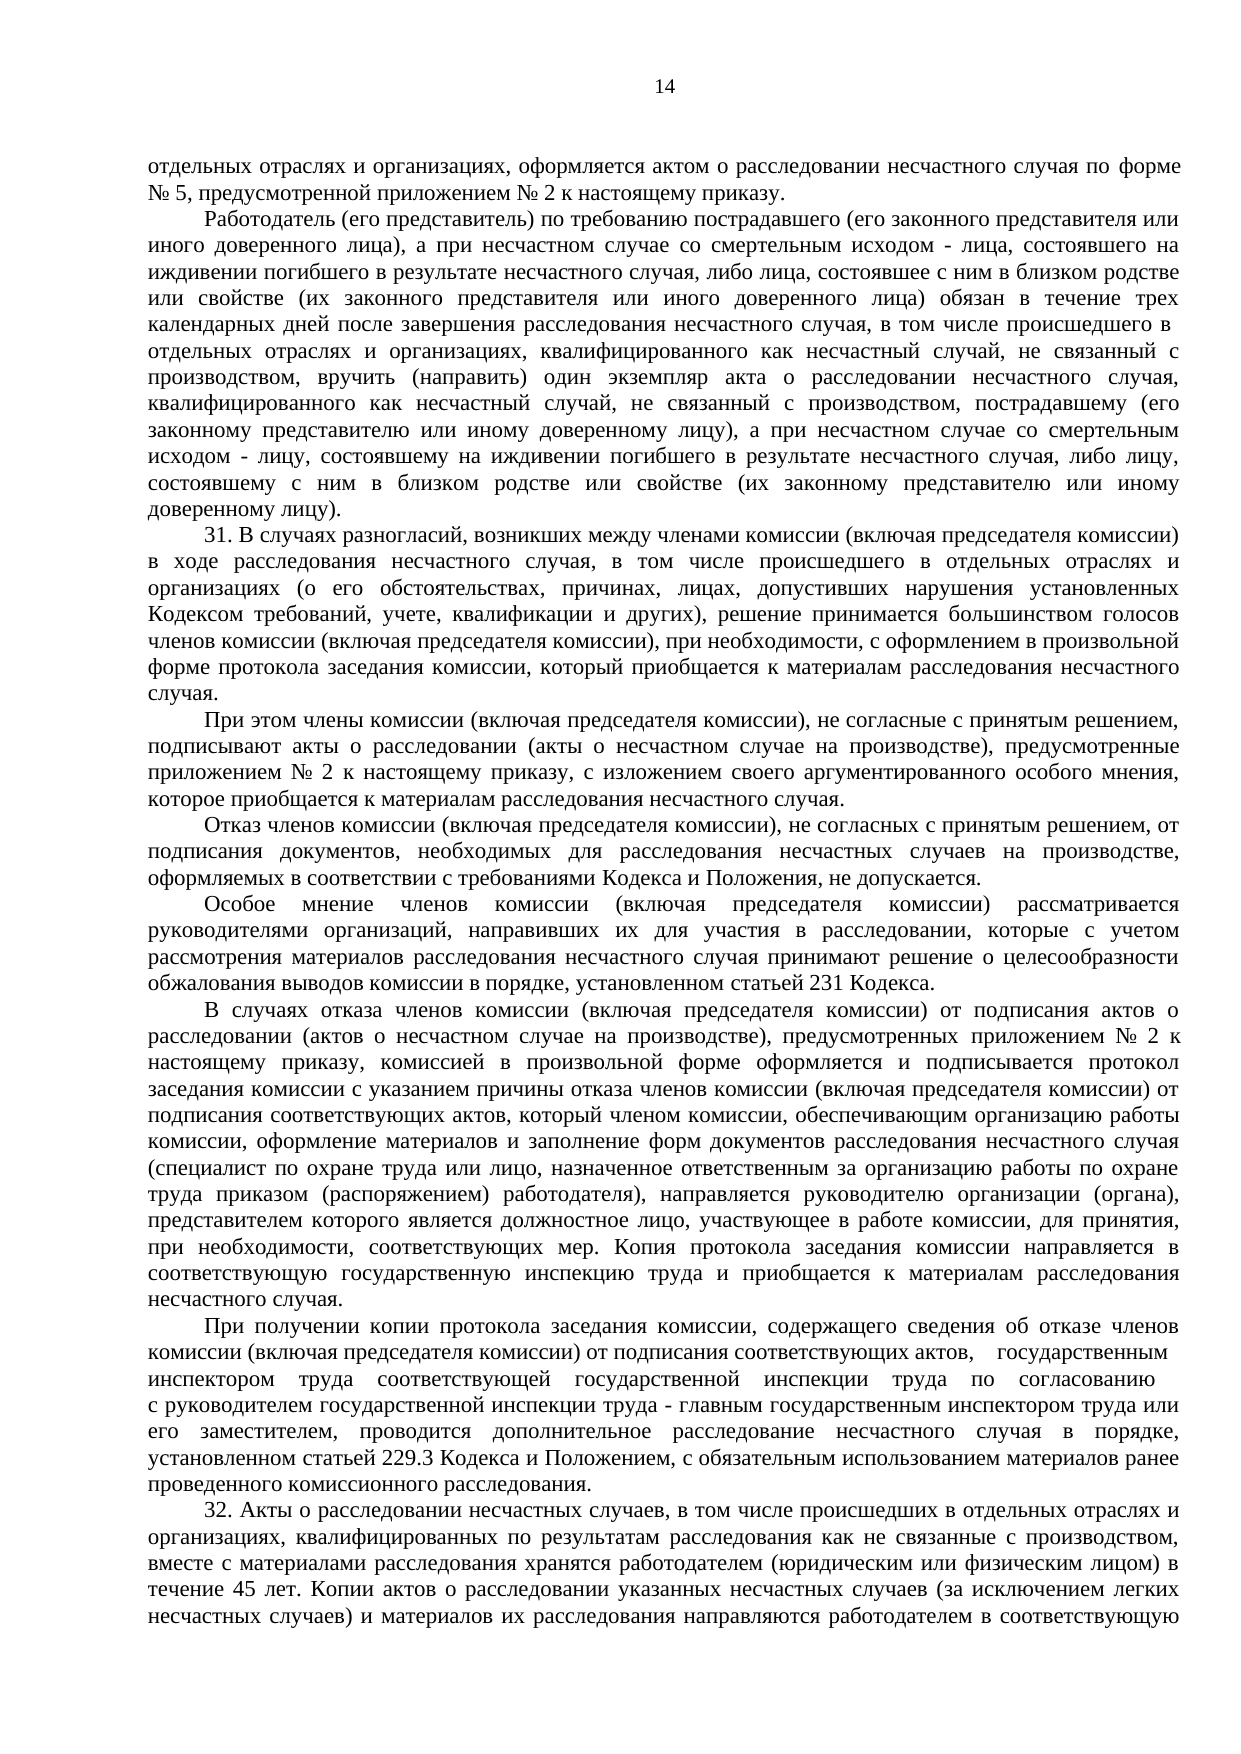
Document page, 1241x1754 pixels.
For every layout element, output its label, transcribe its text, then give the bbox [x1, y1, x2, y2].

text отдельных отраслях и организациях, оформляется актом о расследовании несчастного случая по форме № 5, предусмотренной приложением № 2 к настоящему приказу. [148, 152, 1181, 205]
text инспектором труда соответствующей государственной инспекции труда по согласованию с руководителем государственной инспекции труда - главным государственным инспектором труда или его заместителем, проводится дополнительное расследование несчастного случая в порядке, установленном статьей 229.3 Кодекса и Положением, с обязательным использованием материалов ранее проведенного комиссионного расследования. [148, 1364, 1181, 1496]
text Особое мнение членов комиссии (включая председателя комиссии) рассматривается руководителями организаций, направивших их для участия в расследовании, которые с учетом рассмотрения материалов расследования несчастного случая принимают решение о целесообразности обжалования выводов комиссии в порядке, установленном статьей 231 Кодекса. [148, 890, 1181, 996]
text При этом члены комиссии (включая председателя комиссии), не согласные с принятым решением, подписывают акты о расследовании (акты о несчастном случае на производстве), предусмотренные приложением № 2 к настоящему приказу, с изложением своего аргументированного особого мнения, которое приобщается к материалам расследования несчастного случая. [148, 706, 1181, 811]
text Отказ членов комиссии (включая председателя комиссии), не согласных с принятым решением, от подписания документов, необходимых для расследования несчастных случаев на производстве, оформляемых в соответствии с требованиями Кодекса и Положения, не допускается. [148, 811, 1181, 890]
text 31. В случаях разногласий, возникших между членами комиссии (включая председателя комиссии) в ходе расследования несчастного случая, в том числе происшедшего в отдельных отраслях и организациях (о его обстоятельствах, причинах, лицах, допустивших нарушения установленных Кодексом требований, учете, квалификации и других), решение принимается большинством голосов членов комиссии (включая председателя комиссии), при необходимости, с оформлением в произвольной форме протокола заседания комиссии, который приобщается к материалам расследования несчастного случая. [148, 521, 1181, 706]
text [148, 1496, 1181, 1628]
text Работодатель (его представитель) по требованию пострадавшего (его законного представителя или иного доверенного лица), а при несчастном случае со смертельным исходом - лица, состоявшего на иждивении погибшего в результате несчастного случая, либо лица, состоявшее с ним в близком родстве или свойстве (их законного представителя или иного доверенного лица) обязан в течение трех календарных дней после завершения расследования несчастного случая, в том числе происшедшего в отдельных отраслях и организациях, квалифицированного как несчастный случай, не связанный с производством, вручить (направить) один экземпляр акта о расследовании несчастного случая, квалифицированного как несчастный случай, не связанный с производством, пострадавшему (его законному представителю или иному доверенному лицу), а при несчастном случае со смертельным исходом - лицу, состоявшему на иждивении погибшего в результате несчастного случая, либо лицу, состоявшему с ним в близком родстве или свойстве (их законному представителю или иному доверенному лицу). [148, 205, 1181, 521]
text При получении копии протокола заседания комиссии, содержащего сведения об отказе членов комиссии (включая председателя комиссии) от подписания соответствующих актов, государственным [148, 1312, 1181, 1364]
text В случаях отказа членов комиссии (включая председателя комиссии) от подписания актов о расследовании (актов о несчастном случае на производстве), предусмотренных приложением № 2 к настоящему приказу, комиссией в произвольной форме оформляется и подписывается протокол заседания комиссии с указанием причины отказа членов комиссии (включая председателя комиссии) от подписания соответствующих актов, который членом комиссии, обеспечивающим организацию работы комиссии, оформление материалов и заполнение форм документов расследования несчастного случая (специалист по охране труда или лицо, назначенное ответственным за организацию работы по охране труда приказом (распоряжением) работодателя), направляется руководителю организации (органа), представителем которого является должностное лицо, участвующее в работе комиссии, для принятия, при необходимости, соответствующих мер. Копия протокола заседания комиссии направляется в соответствующую государственную инспекцию труда и приобщается к материалам расследования несчастного случая. [148, 996, 1181, 1312]
